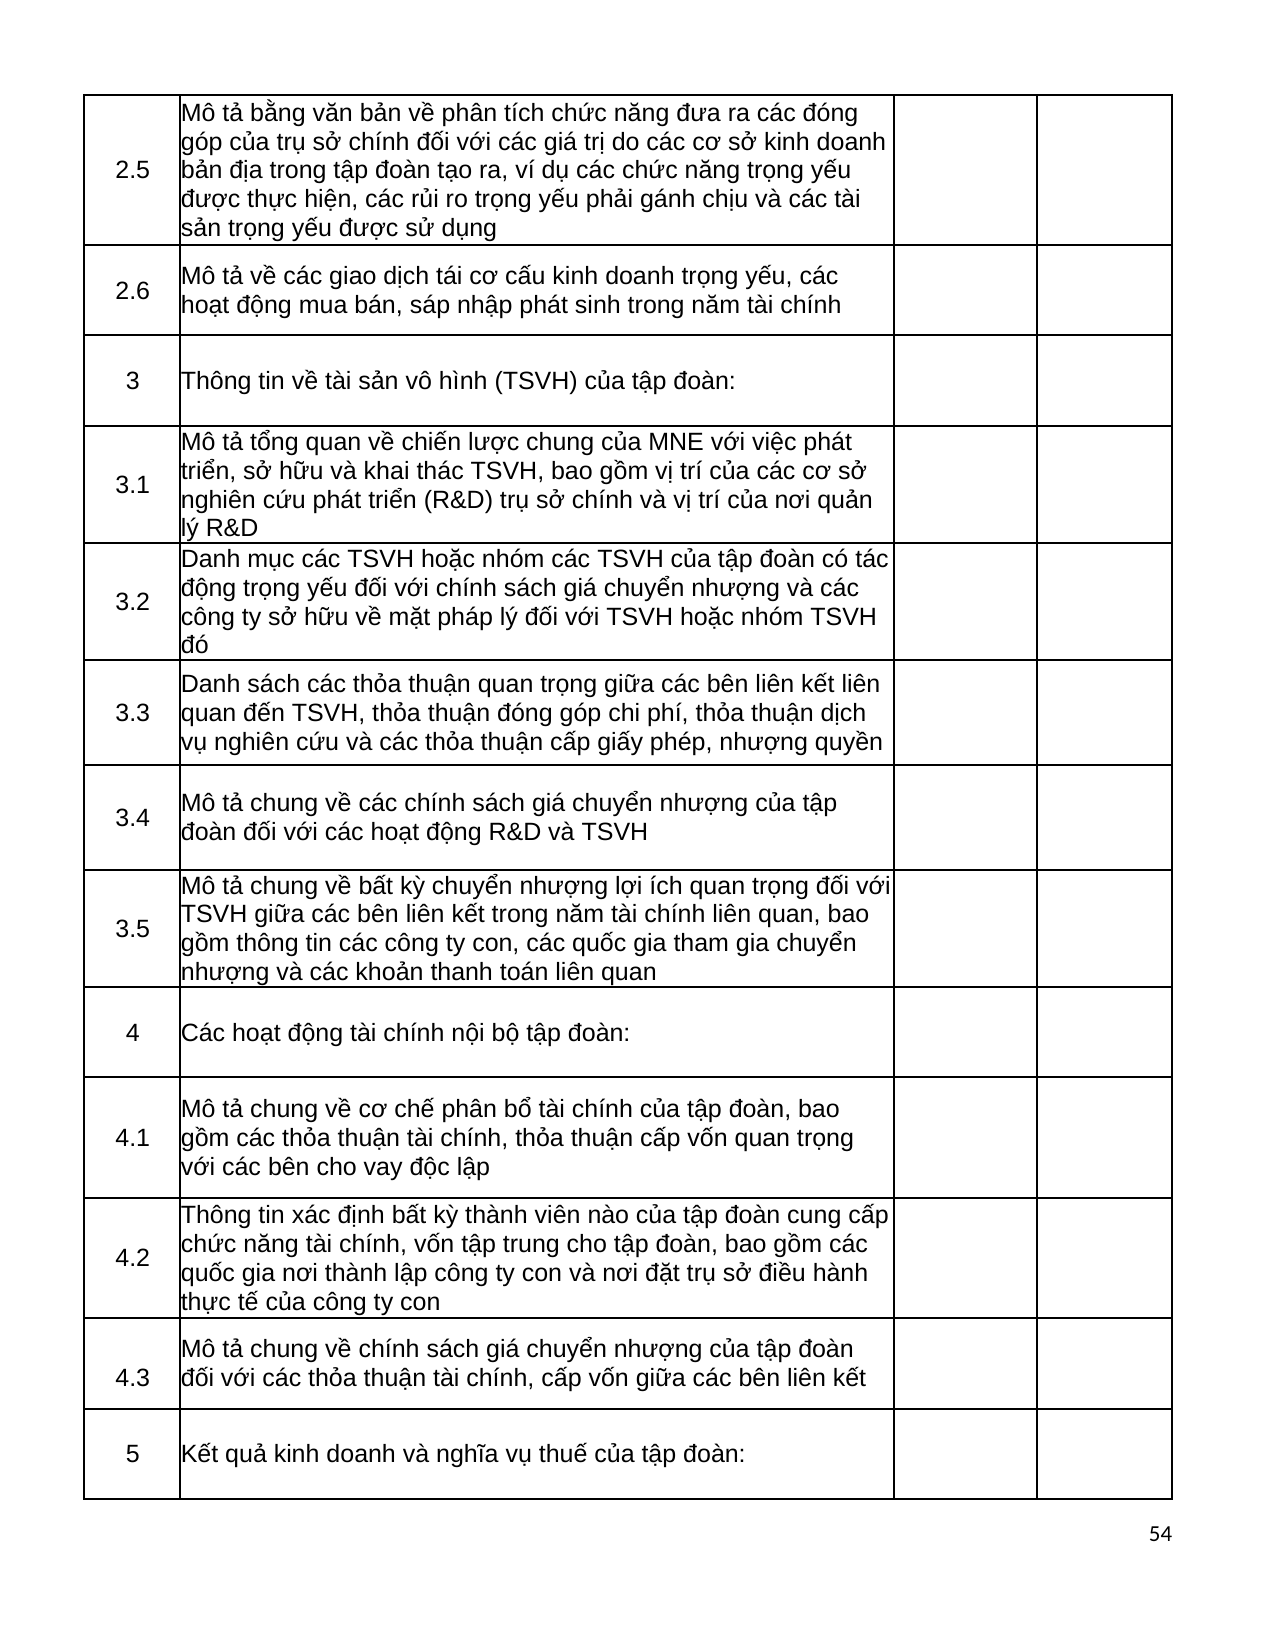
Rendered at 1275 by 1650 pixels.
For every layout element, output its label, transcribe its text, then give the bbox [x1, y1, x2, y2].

table_cell 2.6 [85, 246, 179, 334]
table_cell [1038, 1319, 1171, 1407]
table_cell [895, 96, 1036, 244]
table_cell 4.3 [85, 1319, 179, 1407]
table_cell Các hoạt động tài chính nội bộ tập đoàn: [181, 988, 893, 1076]
table_cell [895, 336, 1036, 425]
table_cell 3.4 [85, 766, 179, 868]
table_cell 4.2 [85, 1199, 179, 1317]
table_cell [895, 988, 1036, 1076]
table_cell Thông tin xác định bất kỳ thành viên nào của tập đoàn cung cấp chức năng tài chính, vốn tập trung cho tập đoàn, bao gồm các quốc gia nơi thành lập công ty con và nơi đặt trụ sở điều hành thực tế của công ty con [181, 1199, 893, 1317]
table_cell 3.2 [85, 544, 179, 659]
table_cell Danh sách các thỏa thuận quan trọng giữa các bên liên kết liên quan đến TSVH, thỏa thuận đóng góp chi phí, thỏa thuận dịch vụ nghiên cứu và các thỏa thuận cấp giấy phép, nhượng quyền [181, 661, 893, 764]
table_cell [1038, 427, 1171, 542]
table_cell Mô tả chung về chính sách giá chuyển nhượng của tập đoàn đối với các thỏa thuận tài chính, cấp vốn giữa các bên liên kết [181, 1319, 893, 1407]
table_cell [1038, 1410, 1171, 1498]
table_cell [895, 1319, 1036, 1407]
table_cell [1038, 988, 1171, 1076]
table_cell 3.5 [85, 871, 179, 986]
table_cell [895, 427, 1036, 542]
table_cell [1038, 1199, 1171, 1317]
table_cell Mô tả chung về cơ chế phân bổ tài chính của tập đoàn, bao gồm các thỏa thuận tài chính, thỏa thuận cấp vốn quan trọng với các bên cho vay độc lập [181, 1078, 893, 1197]
table_cell 3 [85, 336, 179, 425]
table_cell [1038, 246, 1171, 334]
table_cell [895, 246, 1036, 334]
table_cell [1038, 336, 1171, 425]
table_cell Mô tả bằng văn bản về phân tích chức năng đưa ra các đóng góp của trụ sở chính đối với các giá trị do các cơ sở kinh doanh bản địa trong tập đoàn tạo ra, ví dụ các chức năng trọng yếu được thực hiện, các rủi ro trọng yếu phải gánh chịu và các tài sản trọng yếu được sử dụng [181, 96, 893, 244]
table_cell 4 [85, 988, 179, 1076]
table_cell [1038, 871, 1171, 986]
table_cell 3.1 [85, 427, 179, 542]
table_cell [1038, 96, 1171, 244]
table_cell [895, 1199, 1036, 1317]
table_cell Thông tin về tài sản vô hình (TSVH) của tập đoàn: [181, 336, 893, 425]
table_cell Mô tả chung về bất kỳ chuyển nhượng lợi ích quan trọng đối với TSVH giữa các bên liên kết trong năm tài chính liên quan, bao gồm thông tin các công ty con, các quốc gia tham gia chuyển nhượng và các khoản thanh toán liên quan [181, 871, 893, 986]
table_cell Mô tả tổng quan về chiến lược chung của MNE với việc phát triển, sở hữu và khai thác TSVH, bao gồm vị trí của các cơ sở nghiên cứu phát triển (R&D) trụ sở chính và vị trí của nơi quản lý R&D [181, 427, 893, 542]
table_cell [895, 1410, 1036, 1498]
table_cell [1038, 661, 1171, 764]
table_cell 2.5 [85, 96, 179, 244]
table_cell [895, 544, 1036, 659]
table_cell Mô tả về các giao dịch tái cơ cấu kinh doanh trọng yếu, các hoạt động mua bán, sáp nhập phát sinh trong năm tài chính [181, 246, 893, 334]
table_cell 3.3 [85, 661, 179, 764]
table_cell 4.1 [85, 1078, 179, 1197]
table_cell [1038, 1078, 1171, 1197]
table_cell [895, 871, 1036, 986]
table_cell [1038, 544, 1171, 659]
table_cell [895, 766, 1036, 868]
table_cell [895, 661, 1036, 764]
table_cell 5 [85, 1410, 179, 1498]
table_cell Kết quả kinh doanh và nghĩa vụ thuế của tập đoàn: [181, 1410, 893, 1498]
table_cell Mô tả chung về các chính sách giá chuyển nhượng của tập đoàn đối với các hoạt động R&D và TSVH [181, 766, 893, 868]
table_cell [1038, 766, 1171, 868]
table_cell Danh mục các TSVH hoặc nhóm các TSVH của tập đoàn có tác động trọng yếu đối với chính sách giá chuyển nhượng và các công ty sở hữu về mặt pháp lý đối với TSVH hoặc nhóm TSVH đó [181, 544, 893, 659]
table_cell [895, 1078, 1036, 1197]
